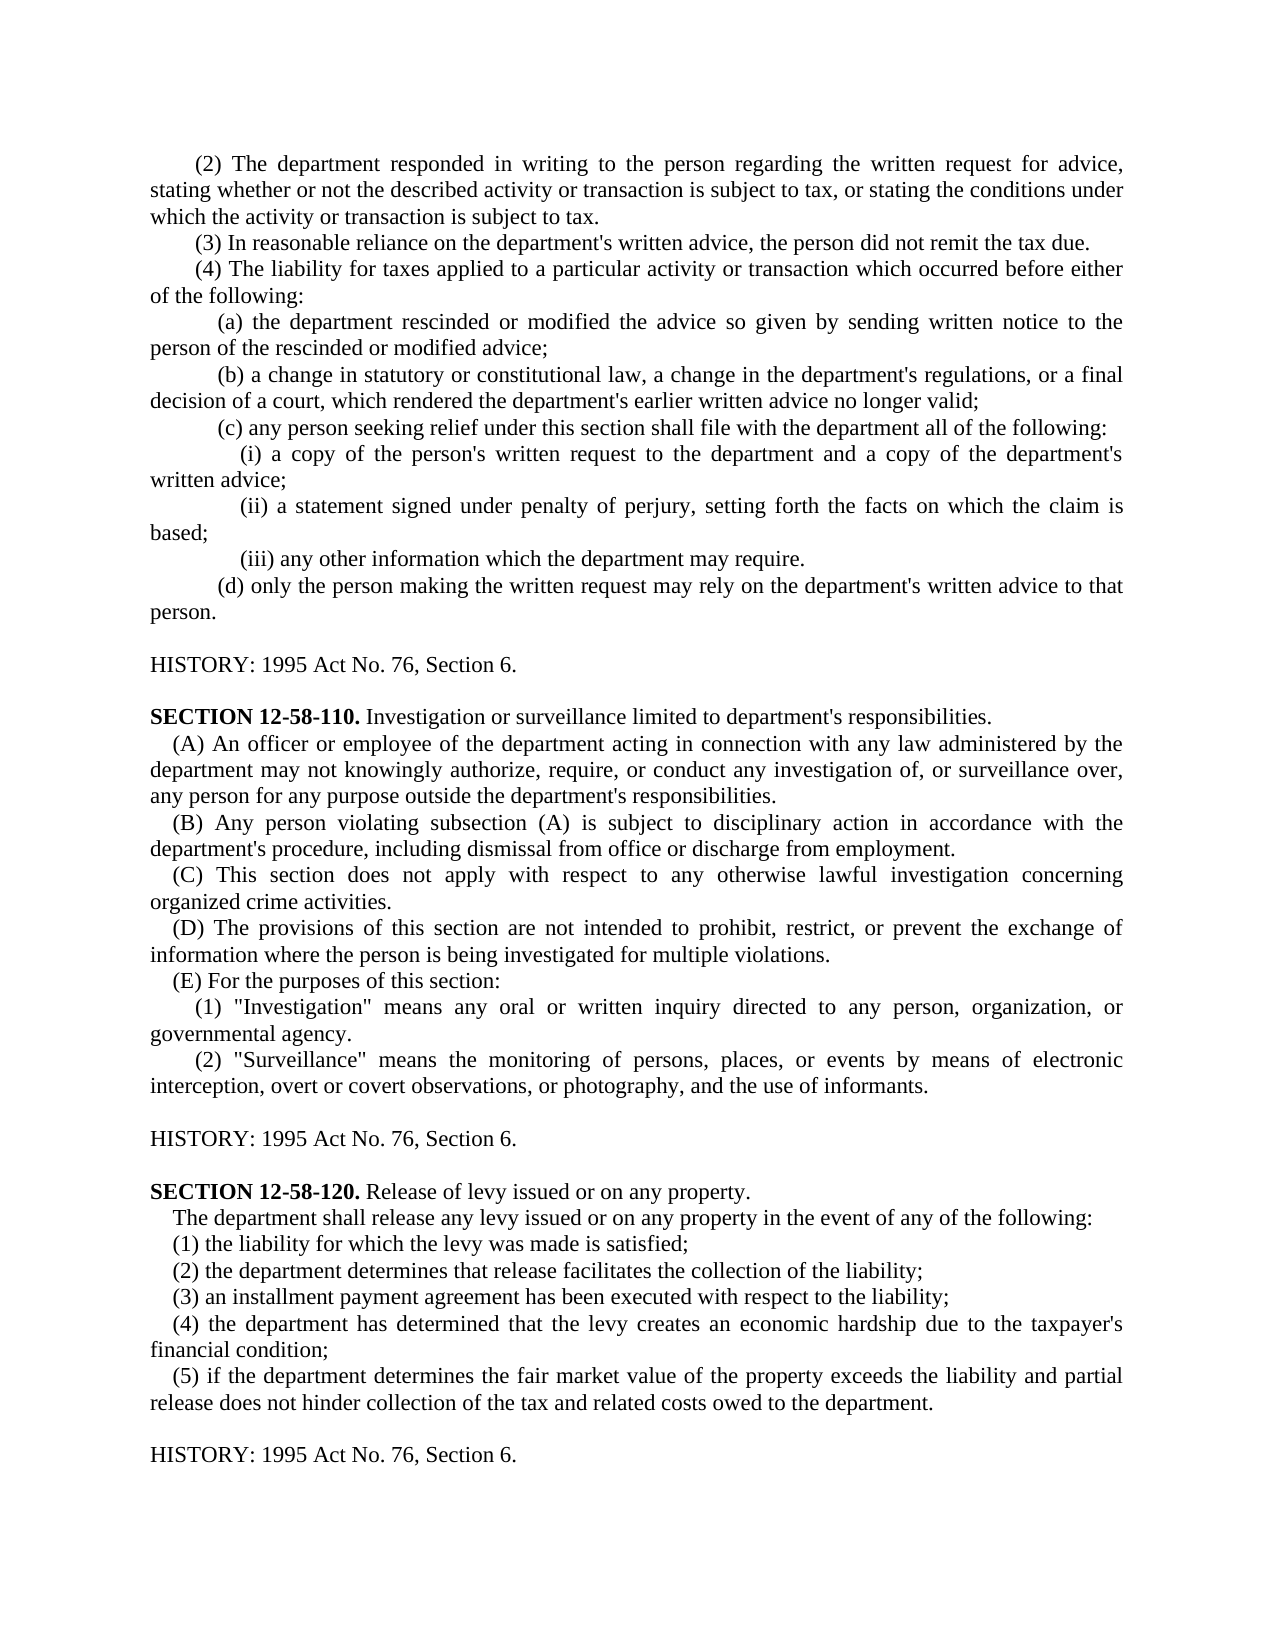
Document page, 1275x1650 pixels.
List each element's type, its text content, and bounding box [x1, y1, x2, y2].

text (2) the department determines that release facilitates the collection of the liability; [150, 1257, 1125, 1283]
text (2) The department responded in writing to the person regarding the written request for advice, stating whether or not the described activity or transaction is subject to tax, or stating the conditions under which the activity or transaction is subject to tax. [150, 150, 1125, 229]
text (A) An officer or employee of the department acting in connection with any law administered by the department may not knowingly authorize, require, or conduct any investigation of, or surveillance over, any person for any purpose outside the department's responsibilities. [150, 730, 1125, 809]
text The department shall release any levy issued or on any property in the event of any of the following: [150, 1204, 1125, 1231]
text (i) a copy of the person's written request to the department and a copy of the department's written advice; [150, 440, 1125, 493]
text (a) the department rescinded or modified the advice so given by sending written notice to the person of the rescinded or modified advice; [150, 308, 1125, 361]
text (4) the department has determined that the levy creates an economic hardship due to the taxpayer's financial condition; [150, 1309, 1125, 1362]
text (ii) a statement signed under penalty of perjury, setting forth the facts on which the claim is based; [150, 493, 1125, 545]
text (5) if the department determines the fair market value of the property exceeds the liability and partial release does not hinder collection of the tax and related costs owed to the department. [150, 1362, 1125, 1415]
text (1) the liability for which the levy was made is satisfied; [150, 1231, 1125, 1257]
text (4) The liability for taxes applied to a particular activity or transaction which occurred before either of the following: [150, 255, 1125, 308]
text (1) "Investigation" means any oral or written inquiry directed to any person, organization, or governmental agency. [150, 993, 1125, 1046]
text (c) any person seeking relief under this section shall file with the department all of the following: [150, 413, 1125, 440]
text (E) For the purposes of this section: [150, 967, 1125, 993]
text (3) an installment payment agreement has been executed with respect to the liability; [150, 1283, 1125, 1309]
text (2) "Surveillance" means the monitoring of persons, places, or events by means of electronic interception, overt or covert observations, or photography, and the use of informants. [150, 1046, 1125, 1099]
text (d) only the person making the written request may rely on the department's written advice to that person. [150, 572, 1125, 624]
text (C) This section does not apply with respect to any otherwise lawful investigation concerning organized crime activities. [150, 862, 1125, 914]
text HISTORY: 1995 Act No. 76, Section 6. [150, 651, 1125, 677]
text HISTORY: 1995 Act No. 76, Section 6. [150, 1441, 1125, 1468]
text SECTION 12-58-120. Release of levy issued or on any property. [150, 1178, 1125, 1204]
text HISTORY: 1995 Act No. 76, Section 6. [150, 1125, 1125, 1151]
text (D) The provisions of this section are not intended to prohibit, restrict, or prevent the exchange of information where the person is being investigated for multiple violations. [150, 914, 1125, 967]
text (3) In reasonable reliance on the department's written advice, the person did not remit the tax due. [150, 229, 1125, 255]
text SECTION 12-58-110. Investigation or surveillance limited to department's responsibilities. [150, 703, 1125, 730]
text (iii) any other information which the department may require. [150, 545, 1125, 572]
text (B) Any person violating subsection (A) is subject to disciplinary action in accordance with the department's procedure, including dismissal from office or discharge from employment. [150, 809, 1125, 862]
text (b) a change in statutory or constitutional law, a change in the department's regulations, or a final decision of a court, which rendered the department's earlier written advice no longer valid; [150, 361, 1125, 413]
